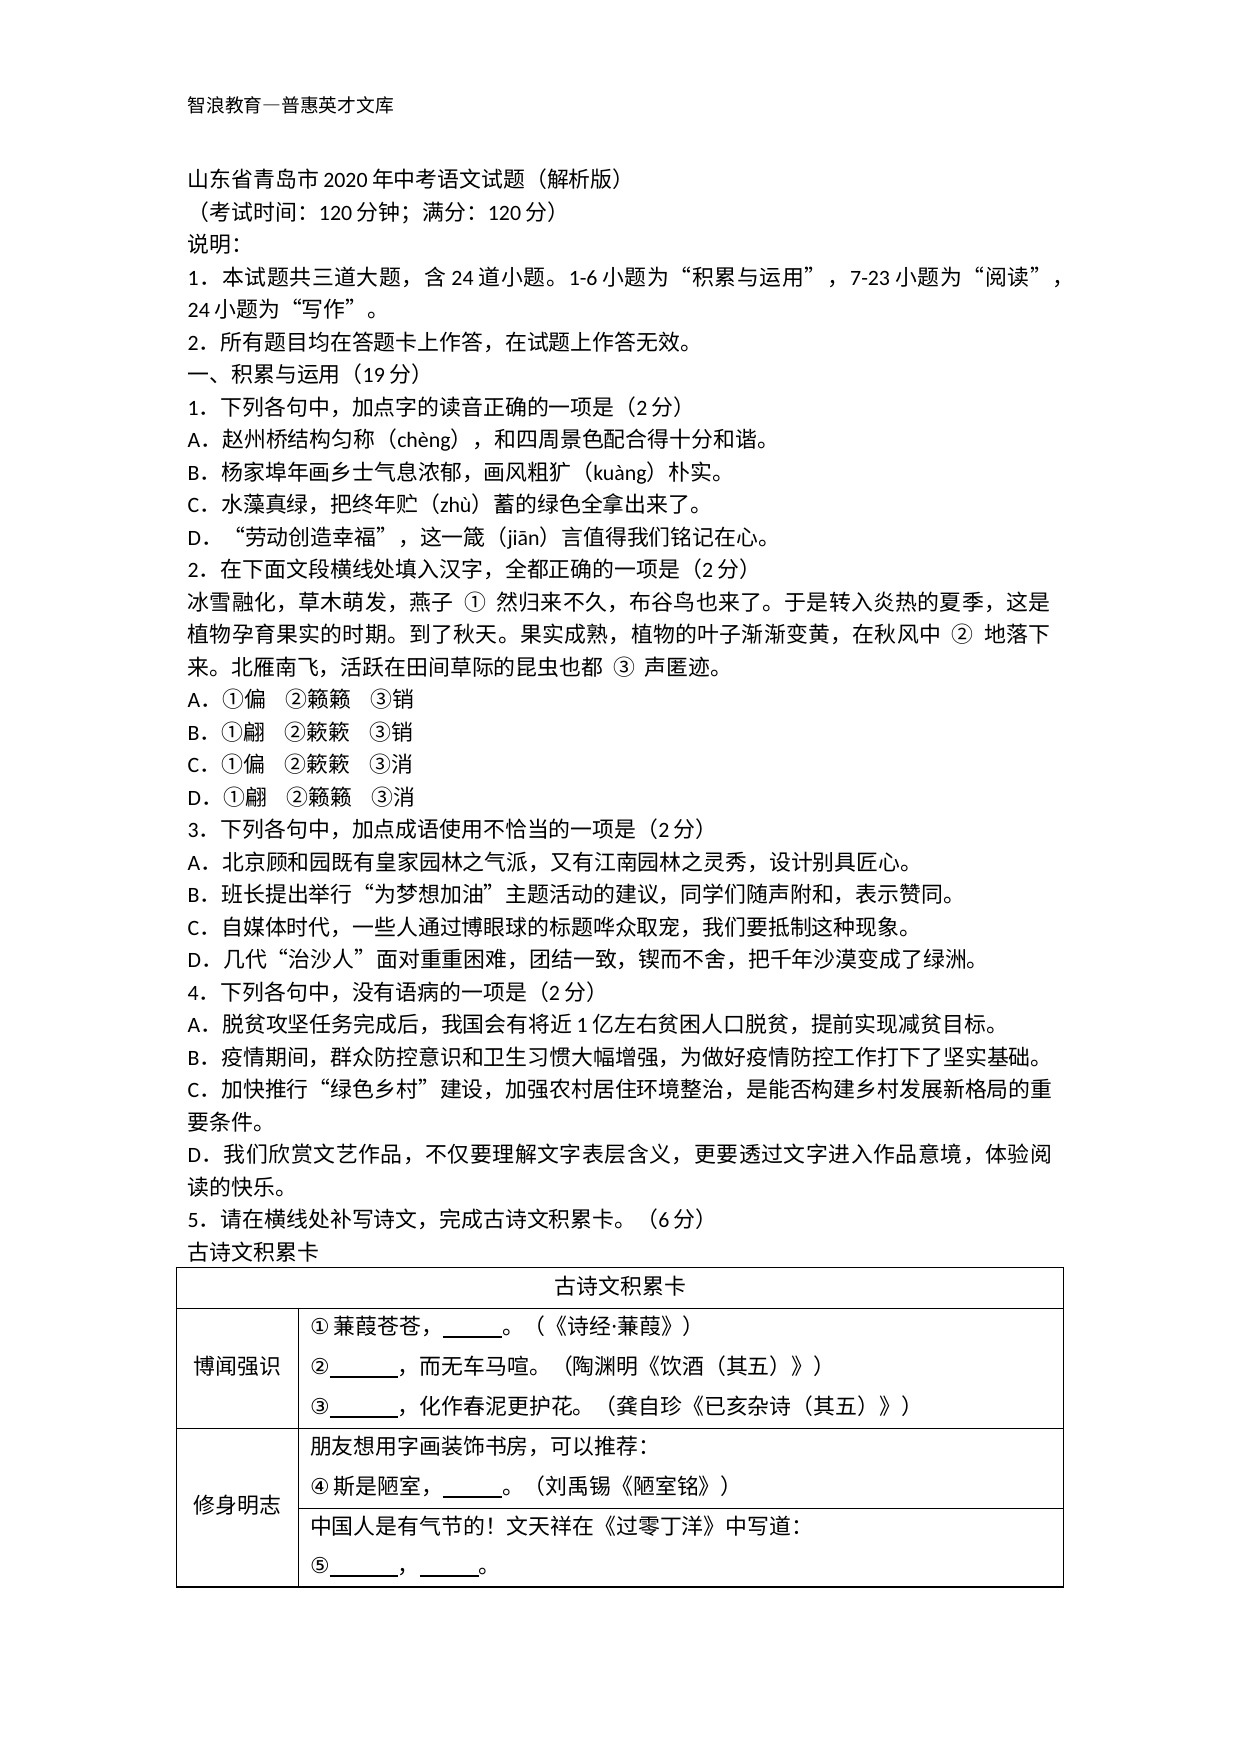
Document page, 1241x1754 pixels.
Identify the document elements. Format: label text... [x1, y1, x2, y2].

text A．北京顾和园既有皇家园林之气派，又有江南园林之灵秀，设计别具匠心。 [187, 844, 1053, 877]
text 1．下列各句中，加点字的读音正确的一项是（2分） [187, 389, 1053, 422]
table_cell 博闻强识 [177, 1309, 298, 1428]
text B．①翩 ②簌簌 ③销 [187, 714, 1053, 747]
text A．①偏 ②籁籁 ③销 [187, 682, 1053, 714]
text A．脱贫攻坚任务完成后，我国会有将近1亿左右贫困人口脱贫，提前实现减贫目标。 [187, 1007, 1053, 1039]
text D．几代“治沙人”面对重重困难，团结一致，锲而不舍，把千年沙漠变成了绿洲。 [187, 942, 1053, 974]
table_header 古诗文积累卡 [177, 1268, 1063, 1307]
text 4．下列各句中，没有语病的一项是（2分） [187, 974, 1053, 1007]
table_cell 修身明志 [177, 1429, 298, 1586]
text 5．请在横线处补写诗文，完成古诗文积累卡。（6分） [187, 1202, 1053, 1234]
text 2．所有题目均在答题卡上作答，在试题上作答无效。 [187, 324, 1053, 357]
text 2．在下面文段横线处填入汉字，全都正确的一项是（2分） [187, 552, 1053, 584]
text C．自媒体时代，一些人通过博眼球的标题哗众取宠，我们要抵制这种现象。 [187, 909, 1053, 942]
text D．我们欣赏文艺作品，不仅要理解文字表层含义，更要透过文字进入作品意境，体验阅读的快乐。 [187, 1137, 1053, 1202]
text 说明： [187, 227, 1053, 259]
text D．①翩 ②籁籁 ③消 [187, 779, 1053, 812]
table_cell 朋友想用字画装饰书房，可以推荐： ④斯是陋室， 。（刘禹锡《陋室铭》） [299, 1429, 1063, 1508]
table_cell ①蒹葭苍苍， 。（《诗经·蒹葭》） ② ，而无车马喧。（陶渊明《饮酒（其五）》） ③ ，化作春泥更护花。（龚自珍《已亥杂诗（其五）》） [299, 1309, 1063, 1428]
text B．疫情期间，群众防控意识和卫生习惯大幅增强，为做好疫情防控工作打下了坚实基础。 [187, 1039, 1053, 1072]
text A．赵州桥结构匀称（chèng），和四周景色配合得十分和谐。 [187, 422, 1053, 454]
text 山东省青岛市2020年中考语文试题（解析版） [187, 162, 1053, 194]
table_cell 中国人是有气节的！文天祥在《过零丁洋》中写道： ⑤ ， 。 [299, 1509, 1063, 1586]
text C．①偏 ②簌簌 ③消 [187, 747, 1053, 779]
text 古诗文积累卡 [187, 1234, 1053, 1267]
text （考试时间：120分钟；满分：120分） [187, 194, 1053, 227]
text D．“劳动创造幸福”，这一箴（jiān）言值得我们铭记在心。 [187, 519, 1053, 552]
text B．班长提出举行“为梦想加油”主题活动的建议，同学们随声附和，表示赞同。 [187, 877, 1053, 909]
text C．加快推行“绿色乡村”建设，加强农村居住环境整治，是能否构建乡村发展新格局的重要条件。 [187, 1072, 1053, 1137]
text C．水藻真绿，把终年贮（zhù）蓄的绿色全拿出来了。 [187, 487, 1053, 519]
text 冰雪融化，草木萌发，燕子 ① 然归来不久，布谷鸟也来了。于是转入炎热的夏季，这是植物孕育果实的时期。到了秋天。果实成熟，植物的叶子渐渐变黄，在秋风中 ② 地落下来。北雁南飞，活跃在田间草际的昆虫也都 ③ 声匿迹。 [187, 584, 1053, 682]
text 3．下列各句中，加点成语使用不恰当的一项是（2分） [187, 812, 1053, 844]
text 一、积累与运用（19分） [187, 357, 1053, 389]
text B．杨家埠年画乡士气息浓郁，画风粗犷（kuàng）朴实。 [187, 454, 1053, 487]
text 1．本试题共三道大题，含24道小题。1-6小题为“积累与运用”，7-23小题为“阅读”，24小题为“写作”。 [187, 259, 1053, 324]
